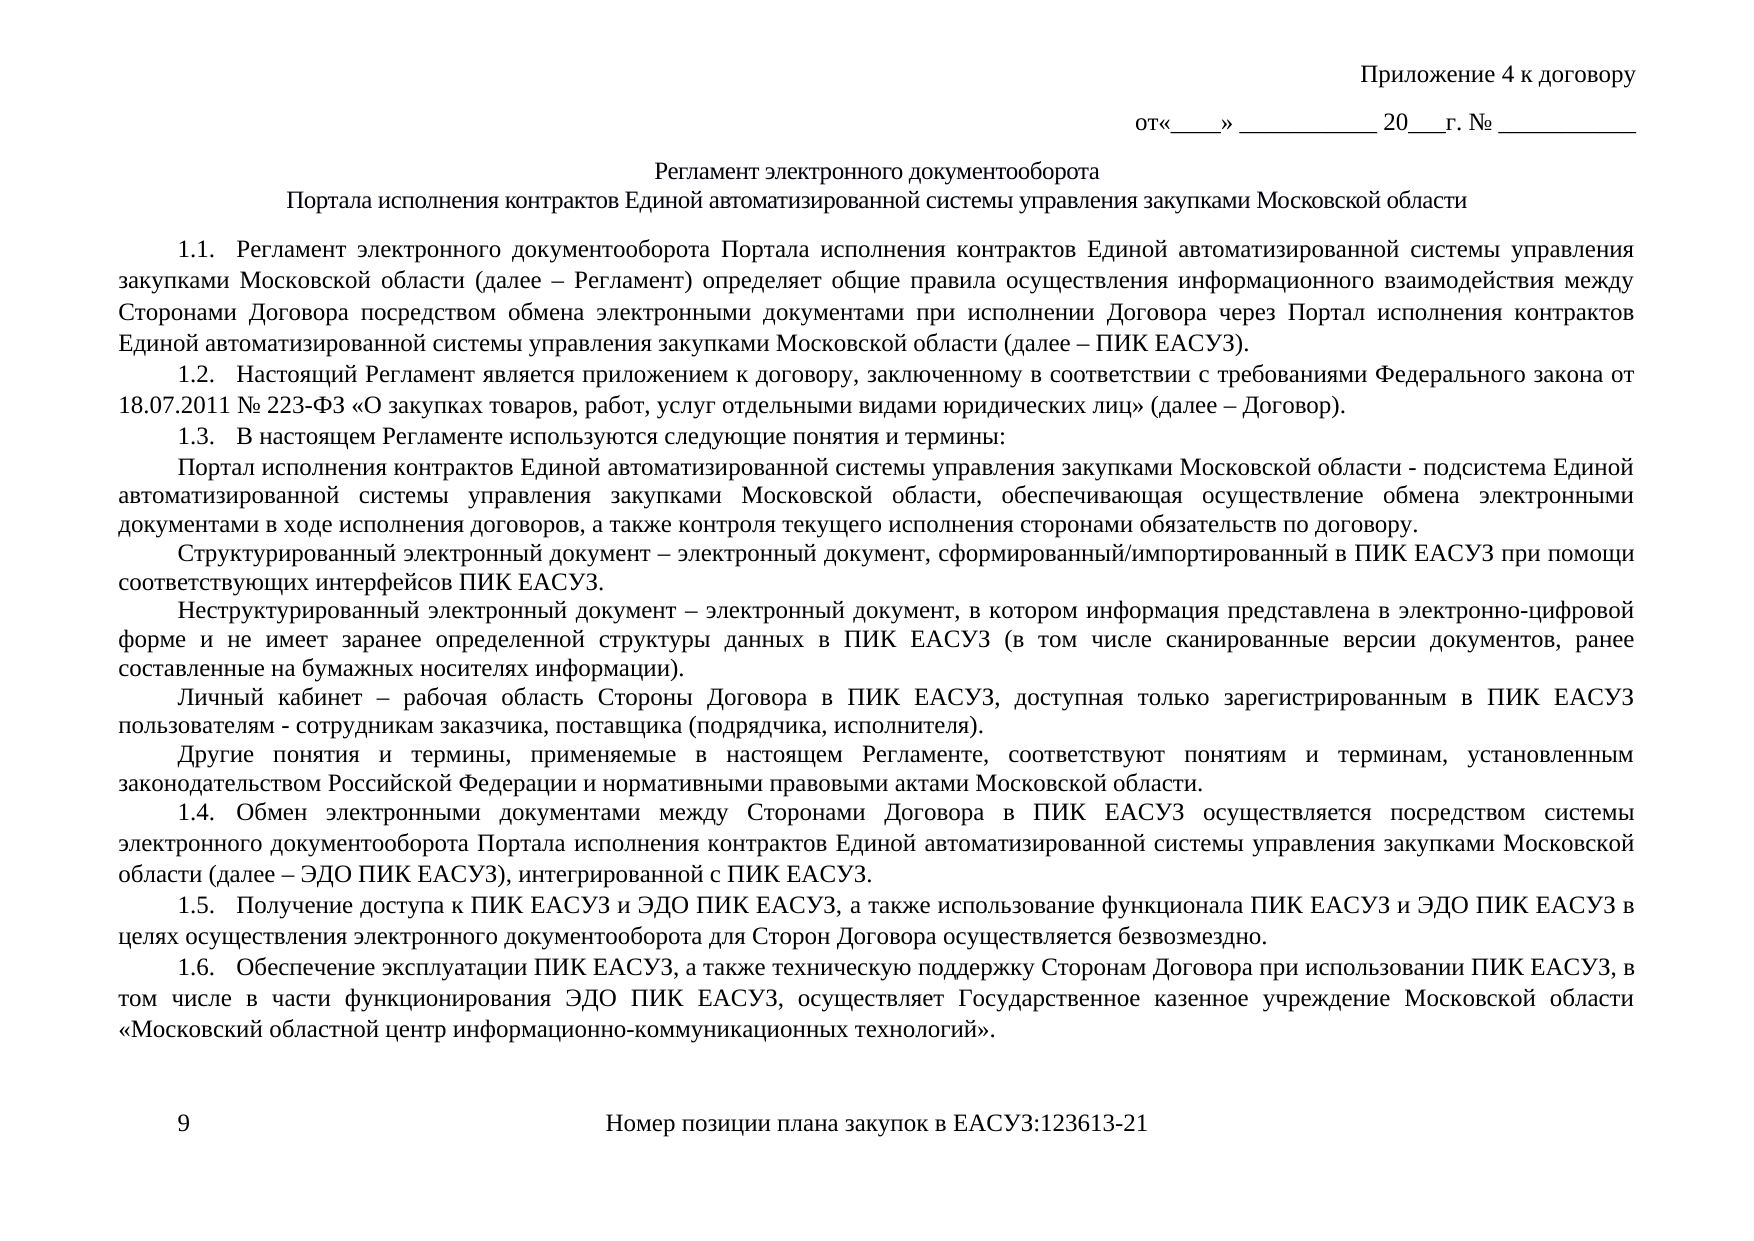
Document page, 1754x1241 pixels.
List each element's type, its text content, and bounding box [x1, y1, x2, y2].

list Личный кабинет – рабочая область Стороны Договора в ПИК ЕАСУЗ, доступная только зарегистрированным в ПИК ЕАСУЗ пользователям - сотрудникам заказчика, поставщика (подрядчика, исполнителя). [118, 682, 1636, 739]
list Настоящий Регламент является приложением к договору, заключенному в соответствии с требованиями Федерального закона от 18.07.2011 № 223-ФЗ «О закупках товаров, работ, услуг отдельными видами юридических лиц» (далее – Договор). [118, 359, 1636, 418]
list Обмен электронными документами между Сторонами Договора в ПИК ЕАСУЗ осуществляется посредством системы электронного документооборота Портала исполнения контрактов Единой автоматизированной системы управления закупками Московской области (далее – ЭДО ПИК ЕАСУЗ), интегрированной с ПИК ЕАСУЗ. [118, 797, 1636, 888]
list Получение доступа к ПИК ЕАСУЗ и ЭДО ПИК ЕАСУЗ, а также использование функционала ПИК ЕАСУЗ и ЭДО ПИК ЕАСУЗ в целях осуществления электронного документооборота для Сторон Договора осуществляется безвозмездно. [118, 890, 1636, 950]
text от«____» ___________ 20___г. № ___________ [118, 107, 1636, 135]
list В настоящем Регламенте используются следующие понятия и термины: [118, 421, 1636, 449]
list Портал исполнения контрактов Единой автоматизированной системы управления закупками Московской области - подсистема Единой автоматизированной системы управления закупками Московской области, обеспечивающая осуществление обмена электронными документами в ходе исполнения договоров, а также контроля текущего исполнения сторонами обязательств по договору. [118, 452, 1636, 538]
text Приложение 4 к договору [118, 59, 1636, 88]
list Неструктурированный электронный документ – электронный документ, в котором информация представлена в электронно-цифровой форме и не имеет заранее определенной структуры данных в ПИК ЕАСУЗ (в том числе сканированные версии документов, ранее составленные на бумажных носителях информации). [118, 596, 1636, 682]
list Обеспечение эксплуатации ПИК ЕАСУЗ, а также техническую поддержку Сторонам Договора при использовании ПИК ЕАСУЗ, в том числе в части функционирования ЭДО ПИК ЕАСУЗ, осуществляет Государственное казенное учреждение Московской области «Московский областной центр информационно-коммуникационных технологий». [118, 952, 1636, 1043]
list Другие понятия и термины, применяемые в настоящем Регламенте, соответствуют понятиям и терминам, установленным законодательством Российской Федерации и нормативными правовыми актами Московской области. [118, 739, 1636, 797]
list Структурированный электронный документ – электронный документ, сформированный/импортированный в ПИК ЕАСУЗ при помощи соответствующих интерфейсов ПИК ЕАСУЗ. [118, 538, 1636, 596]
subtitle Регламент электронного документооборота Портала исполнения контрактов Единой автоматизированной системы управления закупками Московской области [118, 156, 1636, 214]
list Регламент электронного документооборота Портала исполнения контрактов Единой автоматизированной системы управления закупками Московской области (далее – Регламент) определяет общие правила осуществления информационного взаимодействия между Сторонами Договора посредством обмена электронными документами при исполнении Договора через Портал исполнения контрактов Единой автоматизированной системы управления закупками Московской области (далее – ПИК ЕАСУЗ). [118, 234, 1636, 356]
